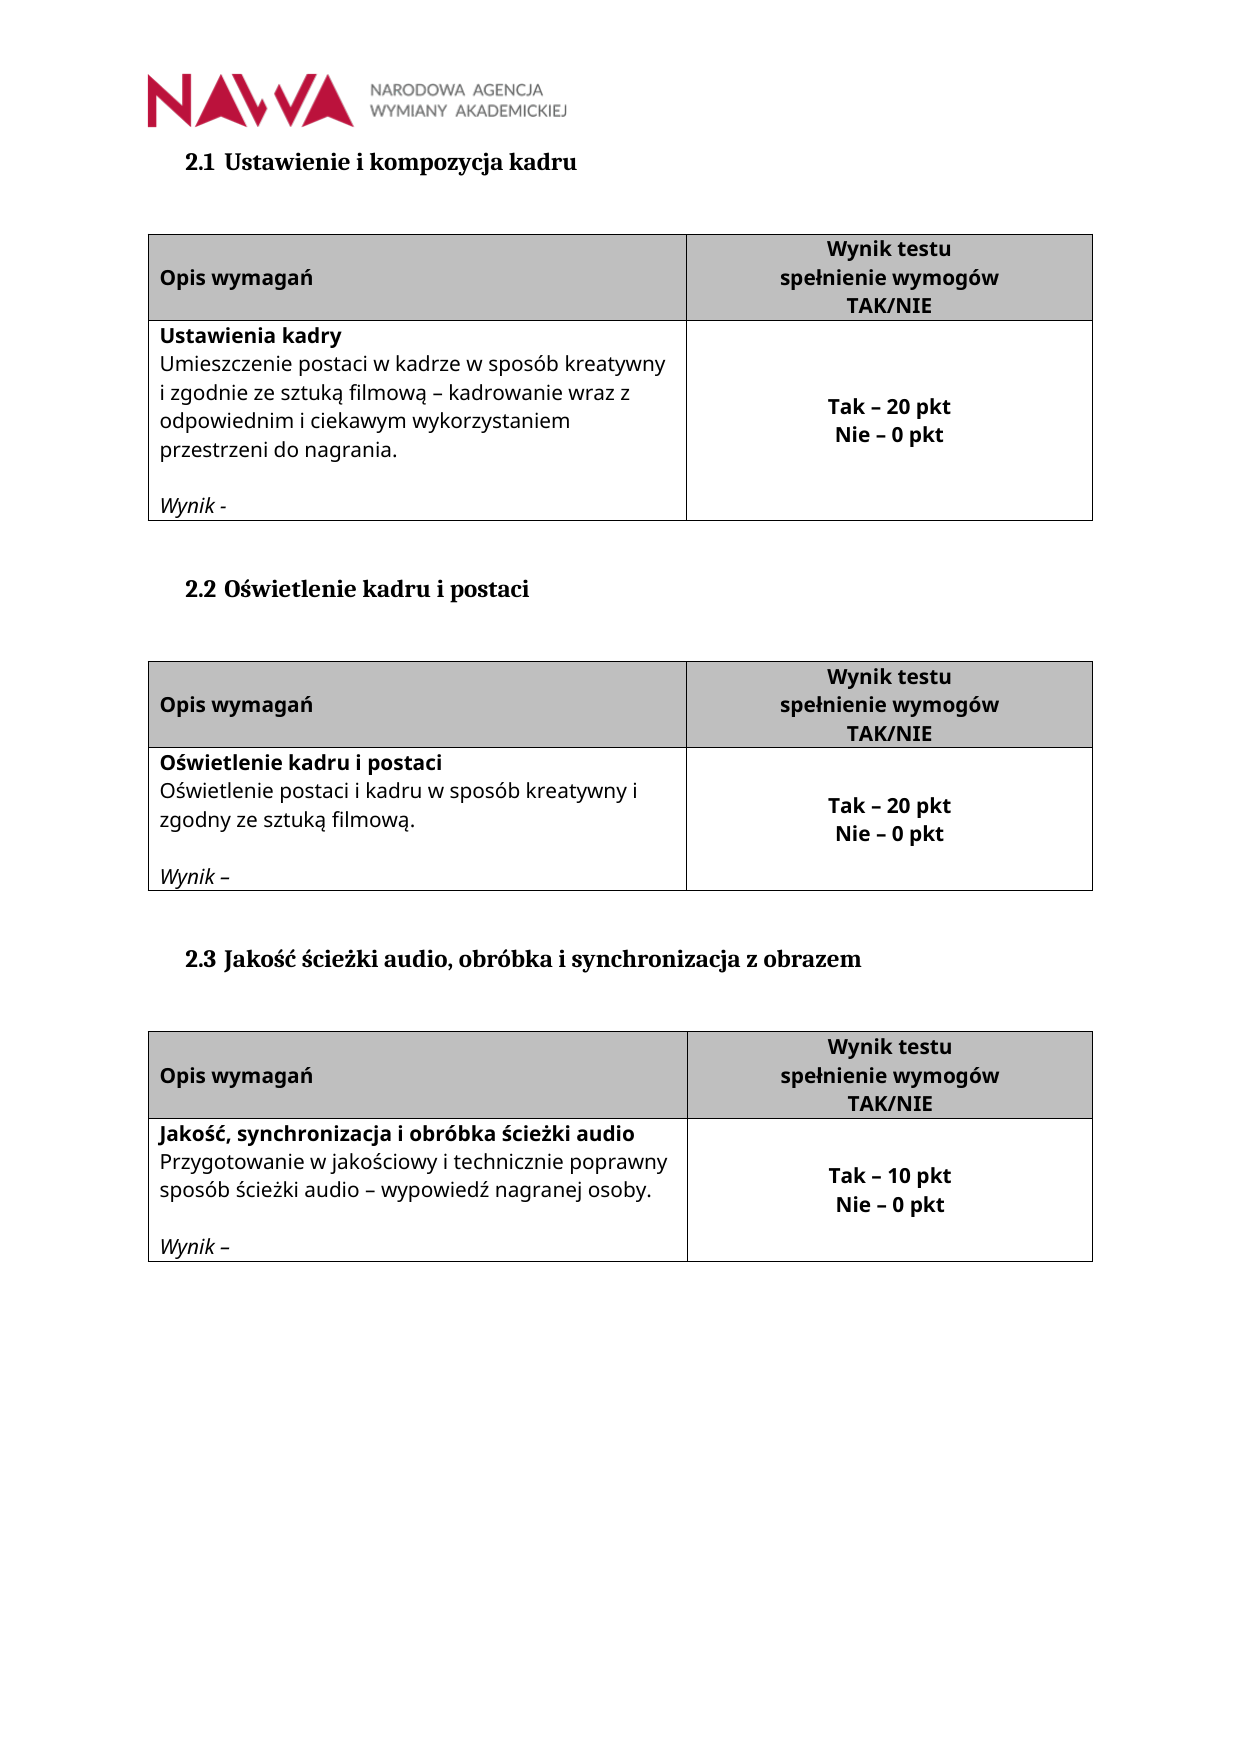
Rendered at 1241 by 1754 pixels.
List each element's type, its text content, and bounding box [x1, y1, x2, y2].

table_cell Tak – 20 pkt Nie – 0 pkt [687, 321, 1092, 520]
table_header Opis wymagań [149, 662, 686, 747]
table_cell Oświetlenie kadru i postaci Oświetlenie postaci i kadru w sposób kreatywny i zgodny ze sztuką filmową. Wynik – [149, 748, 686, 890]
table_header Wynik testu spełnienie wymogów TAK/NIE [687, 235, 1092, 320]
table_header Wynik testu spełnienie wymogów TAK/NIE [687, 662, 1092, 747]
table_header Wynik testu spełnienie wymogów TAK/NIE [688, 1032, 1092, 1118]
table_cell Jakość, synchronizacja i obróbka ścieżki audio Przygotowanie w jakościowy i technicznie poprawny sposób ścieżki audio – wypowiedź nagranej osoby. Wynik – [149, 1119, 687, 1261]
list Jakość ścieżki audio, obróbka i synchronizacja z obrazem [185, 945, 1093, 1006]
table_cell Tak – 10 pkt Nie – 0 pkt [688, 1119, 1092, 1261]
table_header Opis wymagań [149, 1032, 687, 1118]
table_cell Ustawienia kadry Umieszczenie postaci w kadrze w sposób kreatywny i zgodnie ze sztuką filmową – kadrowanie wraz z odpowiednim i ciekawym wykorzystaniem przestrzeni do nagrania. Wynik - [149, 321, 686, 520]
table_header Opis wymagań [149, 235, 686, 320]
table_cell Tak – 20 pkt Nie – 0 pkt [687, 748, 1092, 890]
list Ustawienie i kompozycja kadru [185, 148, 1093, 208]
list Oświetlenie kadru i postaci [185, 575, 1093, 636]
picture [147, 73, 567, 128]
